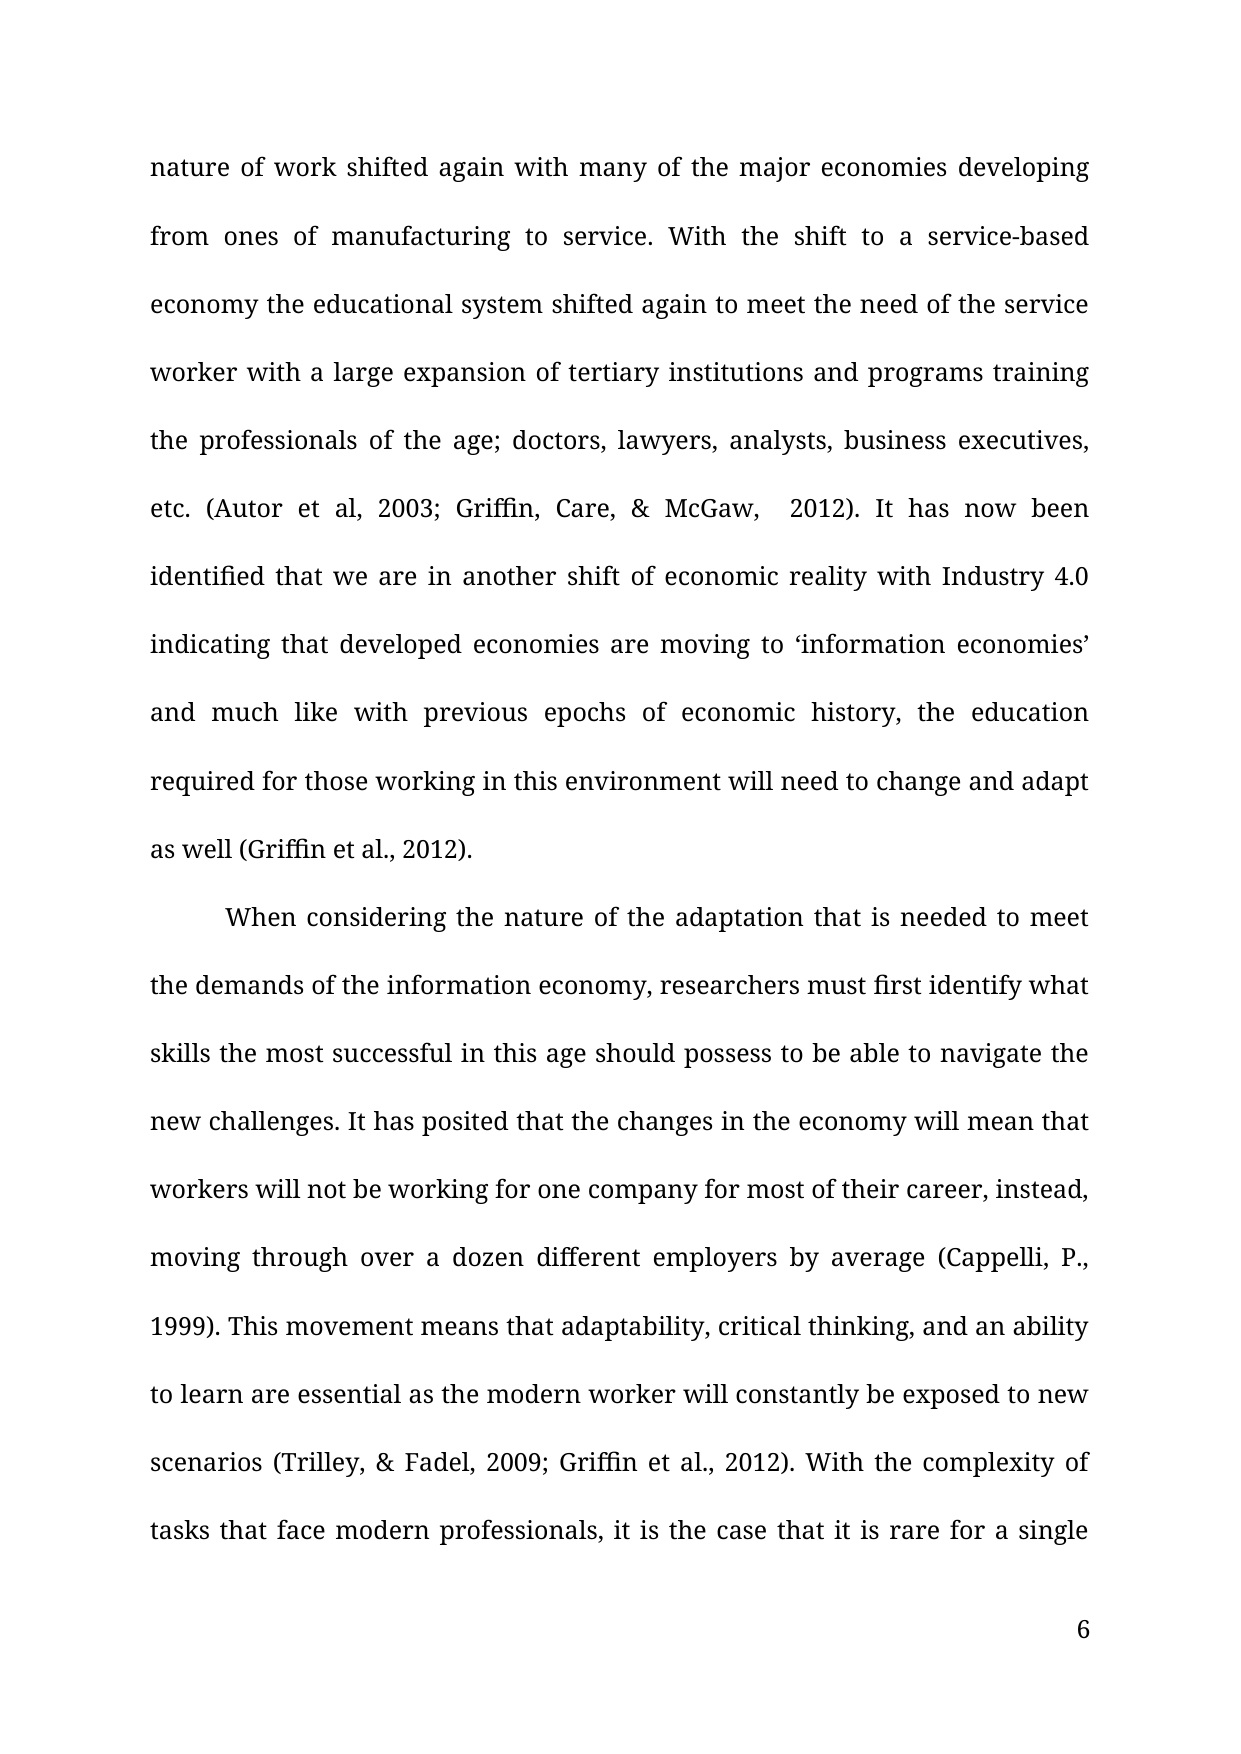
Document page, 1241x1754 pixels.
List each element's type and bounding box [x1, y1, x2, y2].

text [150, 150, 1090, 865]
text [150, 899, 1090, 1547]
